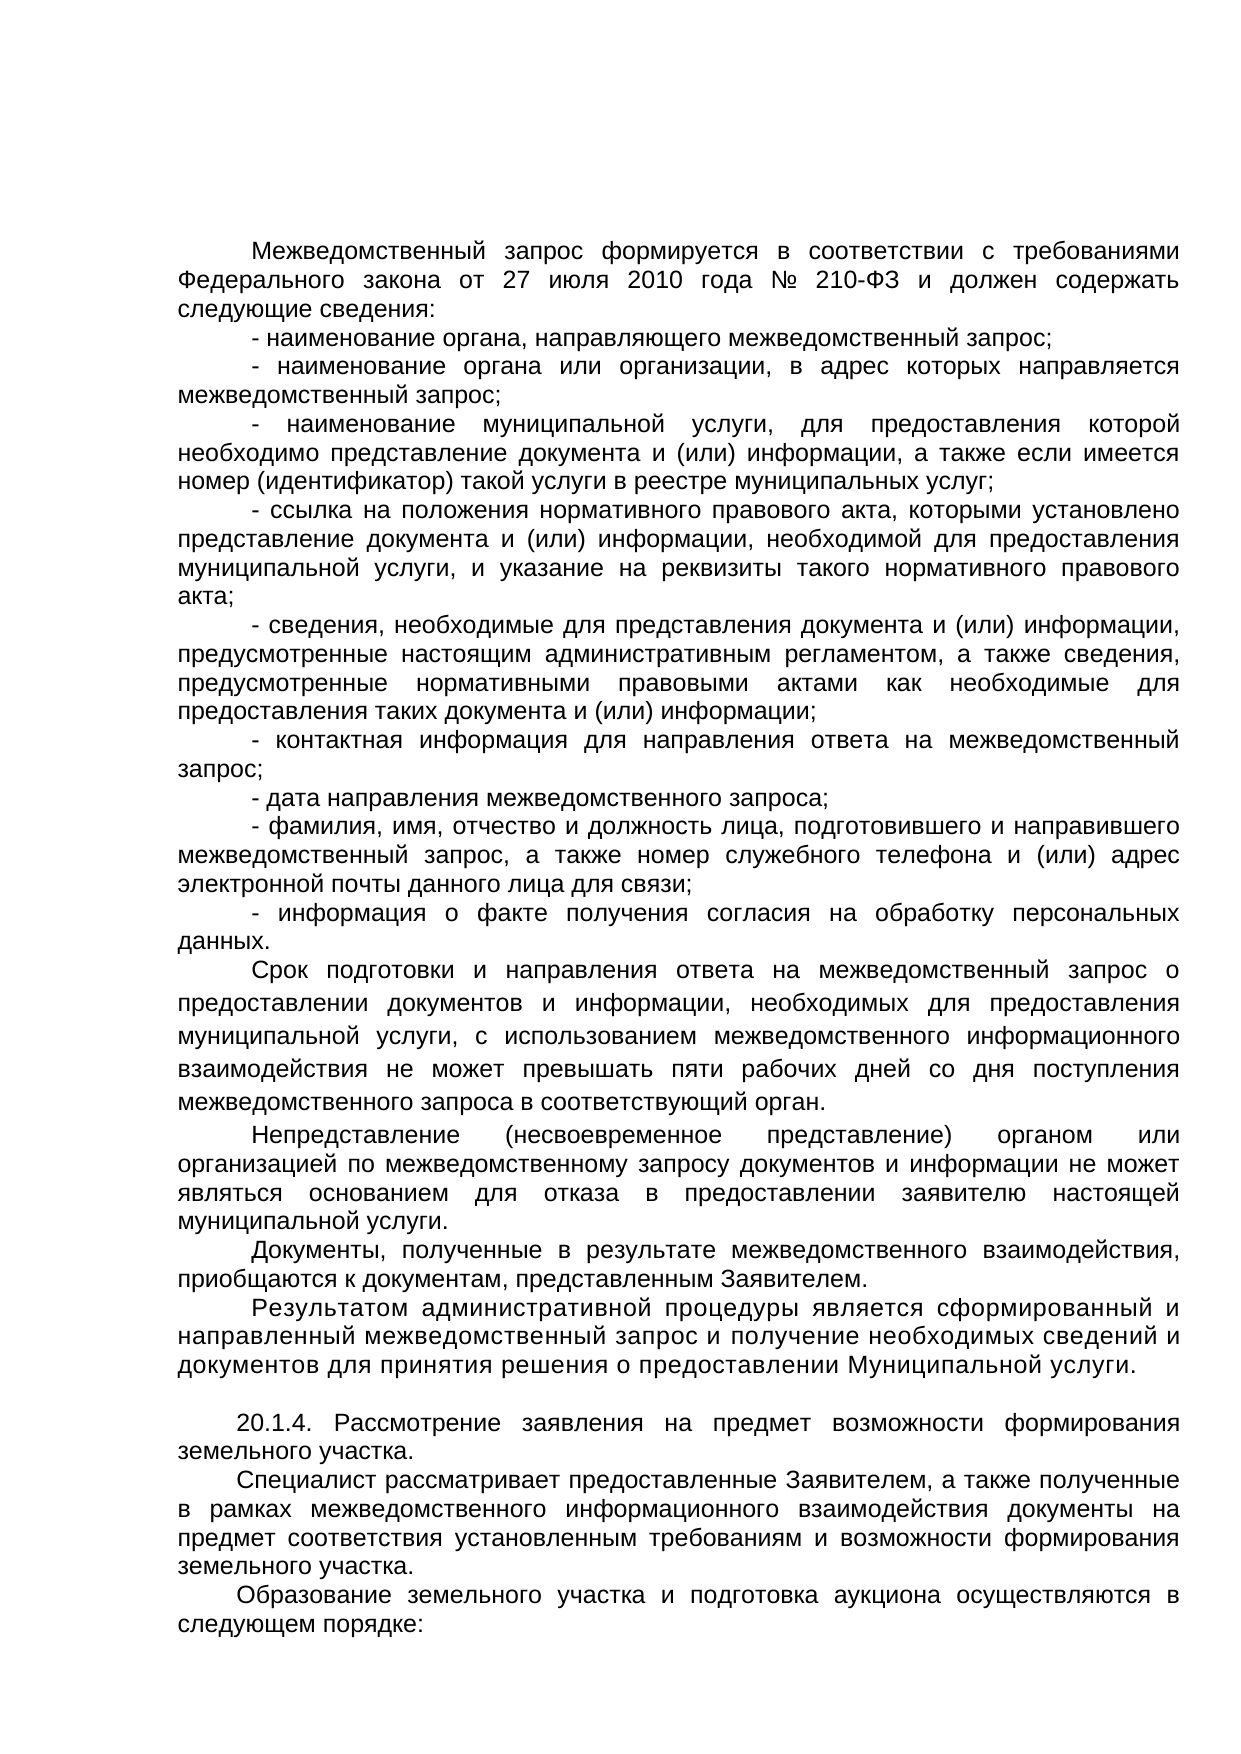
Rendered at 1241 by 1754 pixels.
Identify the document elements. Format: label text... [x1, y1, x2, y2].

text - контактная информация для направления ответа на межведомственный запрос; [177, 725, 1181, 782]
text - ссылка на положения нормативного правового акта, которыми установлено представление документа и (или) информации, необходимой для предоставления муниципальной услуги, и указание на реквизиты такого нормативного правового акта; [177, 495, 1181, 610]
text - дата направления межведомственного запроса; [177, 782, 1181, 811]
text - сведения, необходимые для представления документа и (или) информации, предусмотренные настоящим административным регламентом, а также сведения, предусмотренные нормативными правовыми актами как необходимые для предоставления таких документа и (или) информации; [177, 610, 1181, 725]
text - информация о факте получения согласия на обработку персональных данных. [177, 897, 1181, 955]
text Межведомственный запрос формируется в соответствии с требованиями Федерального закона от 27 июля 2010 года № 210-ФЗ и должен содержать следующие сведения: [177, 236, 1181, 322]
text Документы, полученные в результате межведомственного взаимодействия, приобщаются к документам, представленным Заявителем. [177, 1235, 1181, 1293]
text 20.1.4. Рассмотрение заявления на предмет возможности формирования земельного участка. [177, 1408, 1181, 1465]
text - наименование муниципальной услуги, для предоставления которой необходимо представление документа и (или) информации, а также если имеется номер (идентификатор) такой услуги в реестре муниципальных услуг; [177, 409, 1181, 495]
text Непредставление (несвоевременное представление) органом или организацией по межведомственному запросу документов и информации не может являться основанием для отказа в предоставлении заявителю настоящей муниципальной услуги. [177, 1120, 1181, 1235]
text Образование земельного участка и подготовка аукциона осуществляются в следующем порядке: [177, 1580, 1181, 1638]
list Срок подготовки и направления ответа на межведомственный запрос о предоставлении документов и информации, необходимых для предоставления муниципальной услуги, с использованием межведомственного информационного взаимодействия не может превышать пяти рабочих дней со дня поступления межведомственного запроса в соответствующий орган. [177, 955, 1181, 1116]
text Результатом административной процедуры является сформированный и направленный межведомственный запрос и получение необходимых сведений и документов для принятия решения о предоставлении Муниципальной услуги. [177, 1293, 1181, 1379]
text - наименование органа или организации, в адрес которых направляется межведомственный запрос; [177, 351, 1181, 409]
text - фамилия, имя, отчество и должность лица, подготовившего и направившего межведомственный запрос, а также номер служебного телефона и (или) адрес электронной почты данного лица для связи; [177, 811, 1181, 897]
text Специалист рассматривает предоставленные Заявителем, а также полученные в рамках межведомственного информационного взаимодействия документы на предмет соответствия установленным требованиям и возможности формирования земельного участка. [177, 1465, 1181, 1580]
text - наименование органа, направляющего межведомственный запрос; [177, 322, 1181, 351]
